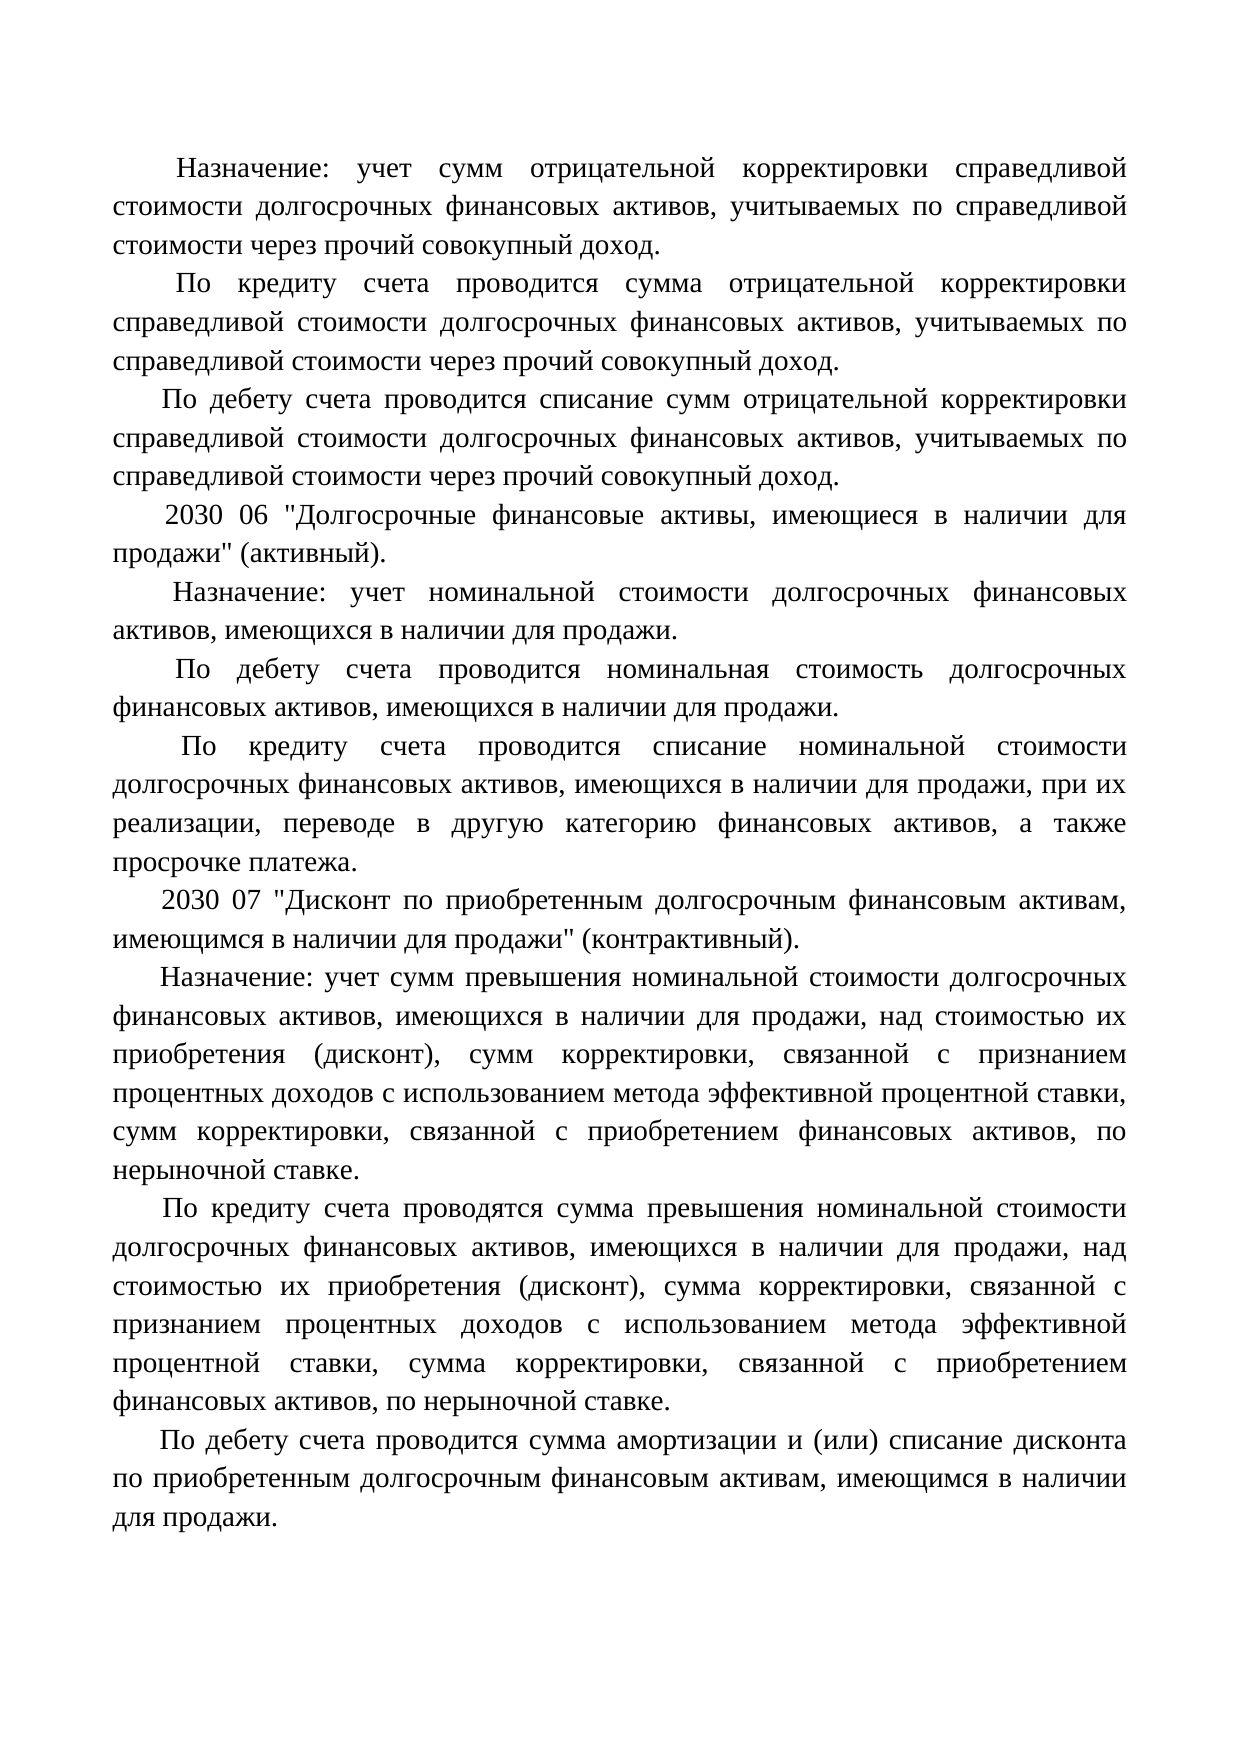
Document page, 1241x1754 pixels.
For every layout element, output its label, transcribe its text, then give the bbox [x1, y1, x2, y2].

text По кредиту счета проводится сумма отрицательной корректировки справедливой стоимости долгосрочных финансовых активов, учитываемых по справедливой стоимости через прочий совокупный доход. [112, 266, 1128, 376]
text По дебету счета проводится номинальная стоимость долгосрочных финансовых активов, имеющихся в наличии для продажи. [112, 651, 1128, 723]
text По кредиту счета проводится списание номинальной стоимости долгосрочных финансовых активов, имеющихся в наличии для продажи, при их реализации, переводе в другую категорию финансовых активов, а также просрочке платежа. [112, 728, 1128, 877]
text По кредиту счета проводятся сумма превышения номинальной стоимости долгосрочных финансовых активов, имеющихся в наличии для продажи, над стоимостью их приобретения (дисконт), сумма корректировки, связанной с признанием процентных доходов с использованием метода эффективной процентной ставки, сумма корректировки, связанной с приобретением финансовых активов, по нерыночной ставке. [112, 1191, 1128, 1417]
text Назначение: учет сумм превышения номинальной стоимости долгосрочных финансовых активов, имеющихся в наличии для продажи, над стоимостью их приобретения (дисконт), сумм корректировки, связанной с признанием процентных доходов с использованием метода эффективной процентной ставки, сумм корректировки, связанной с приобретением финансовых активов, по нерыночной ставке. [112, 959, 1128, 1186]
text По дебету счета проводится сумма амортизации и (или) списание дисконта по приобретенным долгосрочным финансовым активам, имеющимся в наличии для продажи. [112, 1422, 1128, 1532]
text Назначение: учет сумм отрицательной корректировки справедливой стоимости долгосрочных финансовых активов, учитываемых по справедливой стоимости через прочий совокупный доход. [112, 150, 1128, 261]
text 2030 06 "Долгосрочные финансовые активы, имеющиеся в наличии для продажи" (активный). [112, 497, 1128, 569]
text Назначение: учет номинальной стоимости долгосрочных финансовых активов, имеющихся в наличии для продажи. [112, 574, 1128, 646]
text По дебету счета проводится списание сумм отрицательной корректировки справедливой стоимости долгосрочных финансовых активов, учитываемых по справедливой стоимости через прочий совокупный доход. [112, 381, 1128, 492]
text 2030 07 "Дисконт по приобретенным долгосрочным финансовым активам, имеющимся в наличии для продажи" (контрактивный). [112, 882, 1128, 954]
